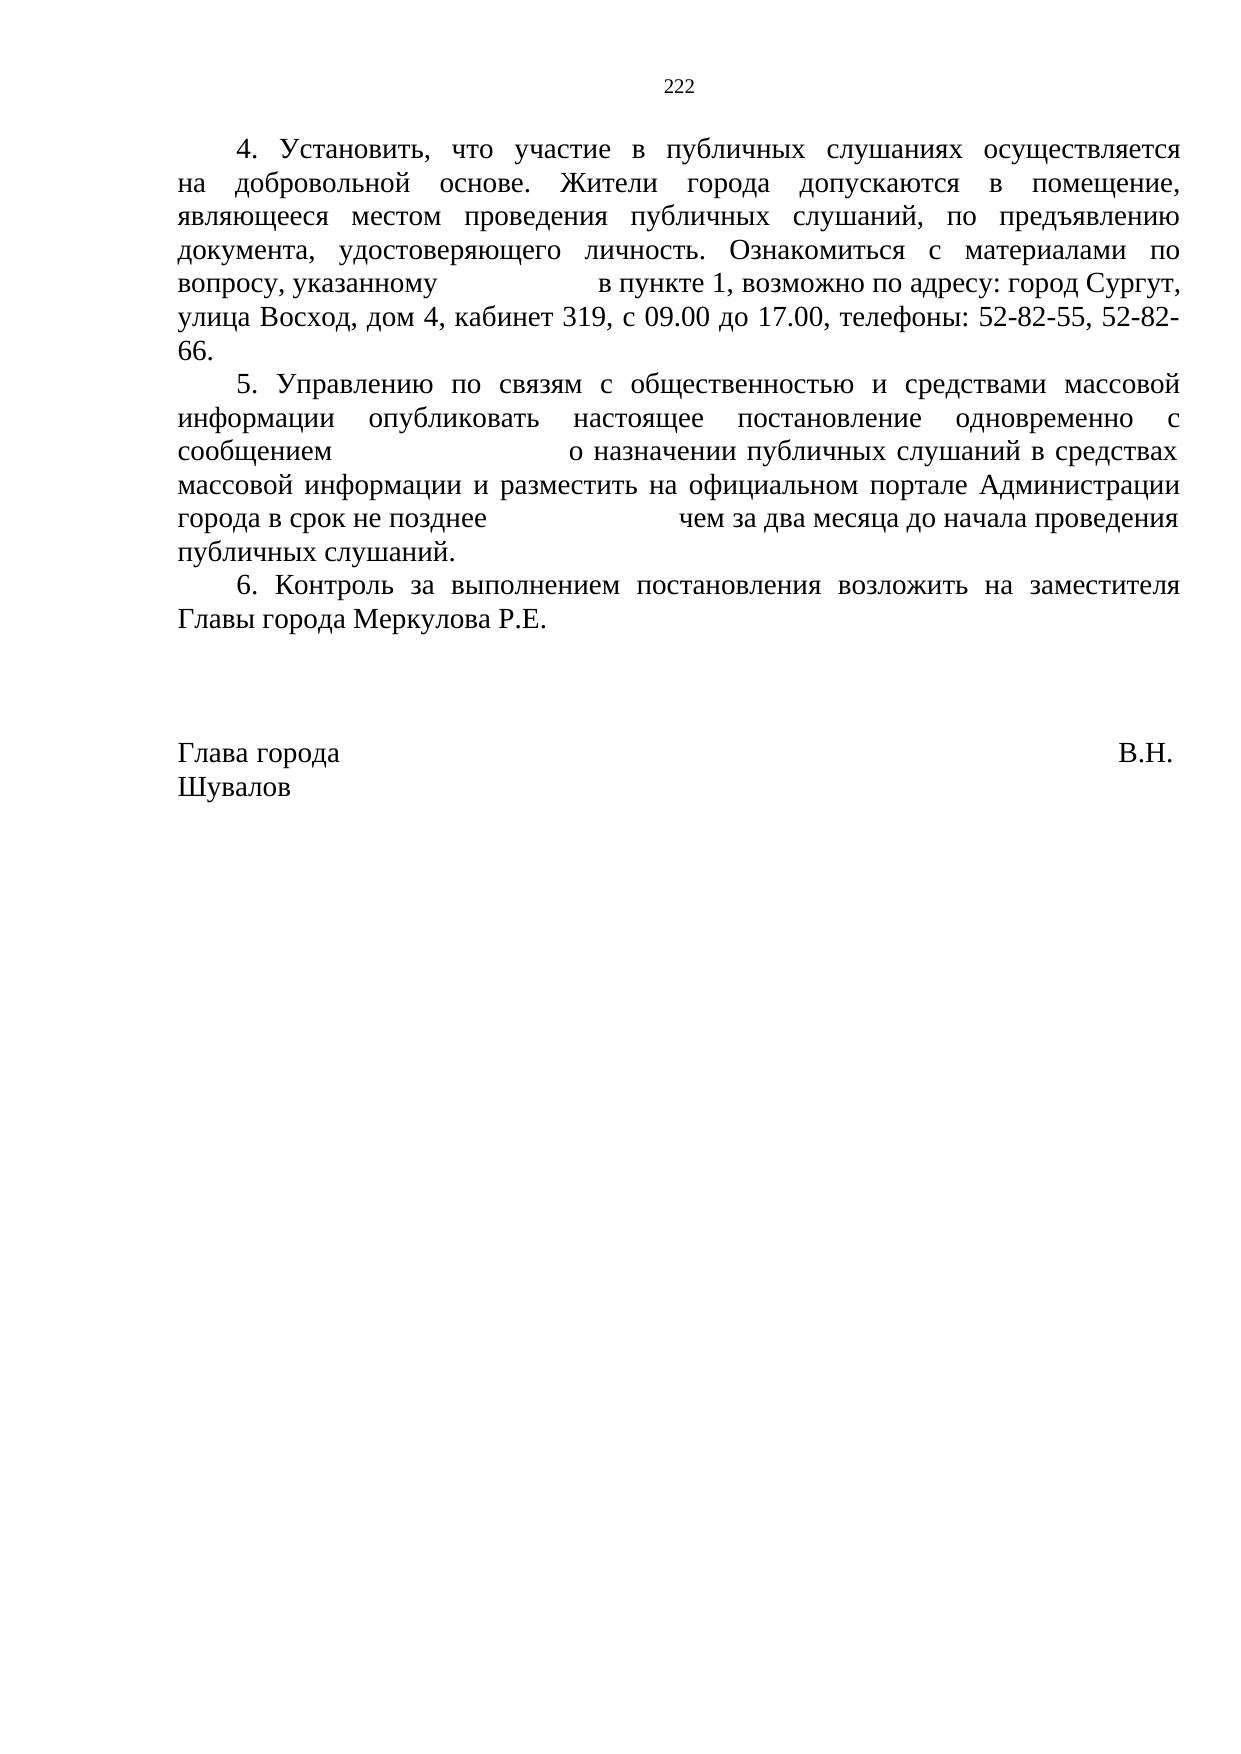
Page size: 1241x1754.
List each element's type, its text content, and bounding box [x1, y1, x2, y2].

text 5. Управлению по связям с общественностью и средствами массовой информации опубликовать настоящее постановление одновременно с сообщением о назначении публичных слушаний в средствах массовой информации и разместить на официальном портале Администрации города в срок не позднее чем за два месяца до начала проведения публичных слушаний. [177, 366, 1181, 567]
text Глава города В.Н. Шувалов [177, 735, 1181, 802]
text 6. Контроль за выполнением постановления возложить на заместителя Главы города Меркулова Р.Е. [177, 567, 1181, 634]
text 4. Установить, что участие в публичных слушаниях осуществляется на добровольной основе. Жители города допускаются в помещение, являющееся местом проведения публичных слушаний, по предъявлению документа, удостоверяющего личность. Ознакомиться с материалами по вопросу, указанному в пункте 1, возможно по адресу: город Сургут, улица Восход, дом 4, кабинет 319, с 09.00 до 17.00, телефоны: 52-82-55, 52-82-66. [177, 131, 1181, 366]
